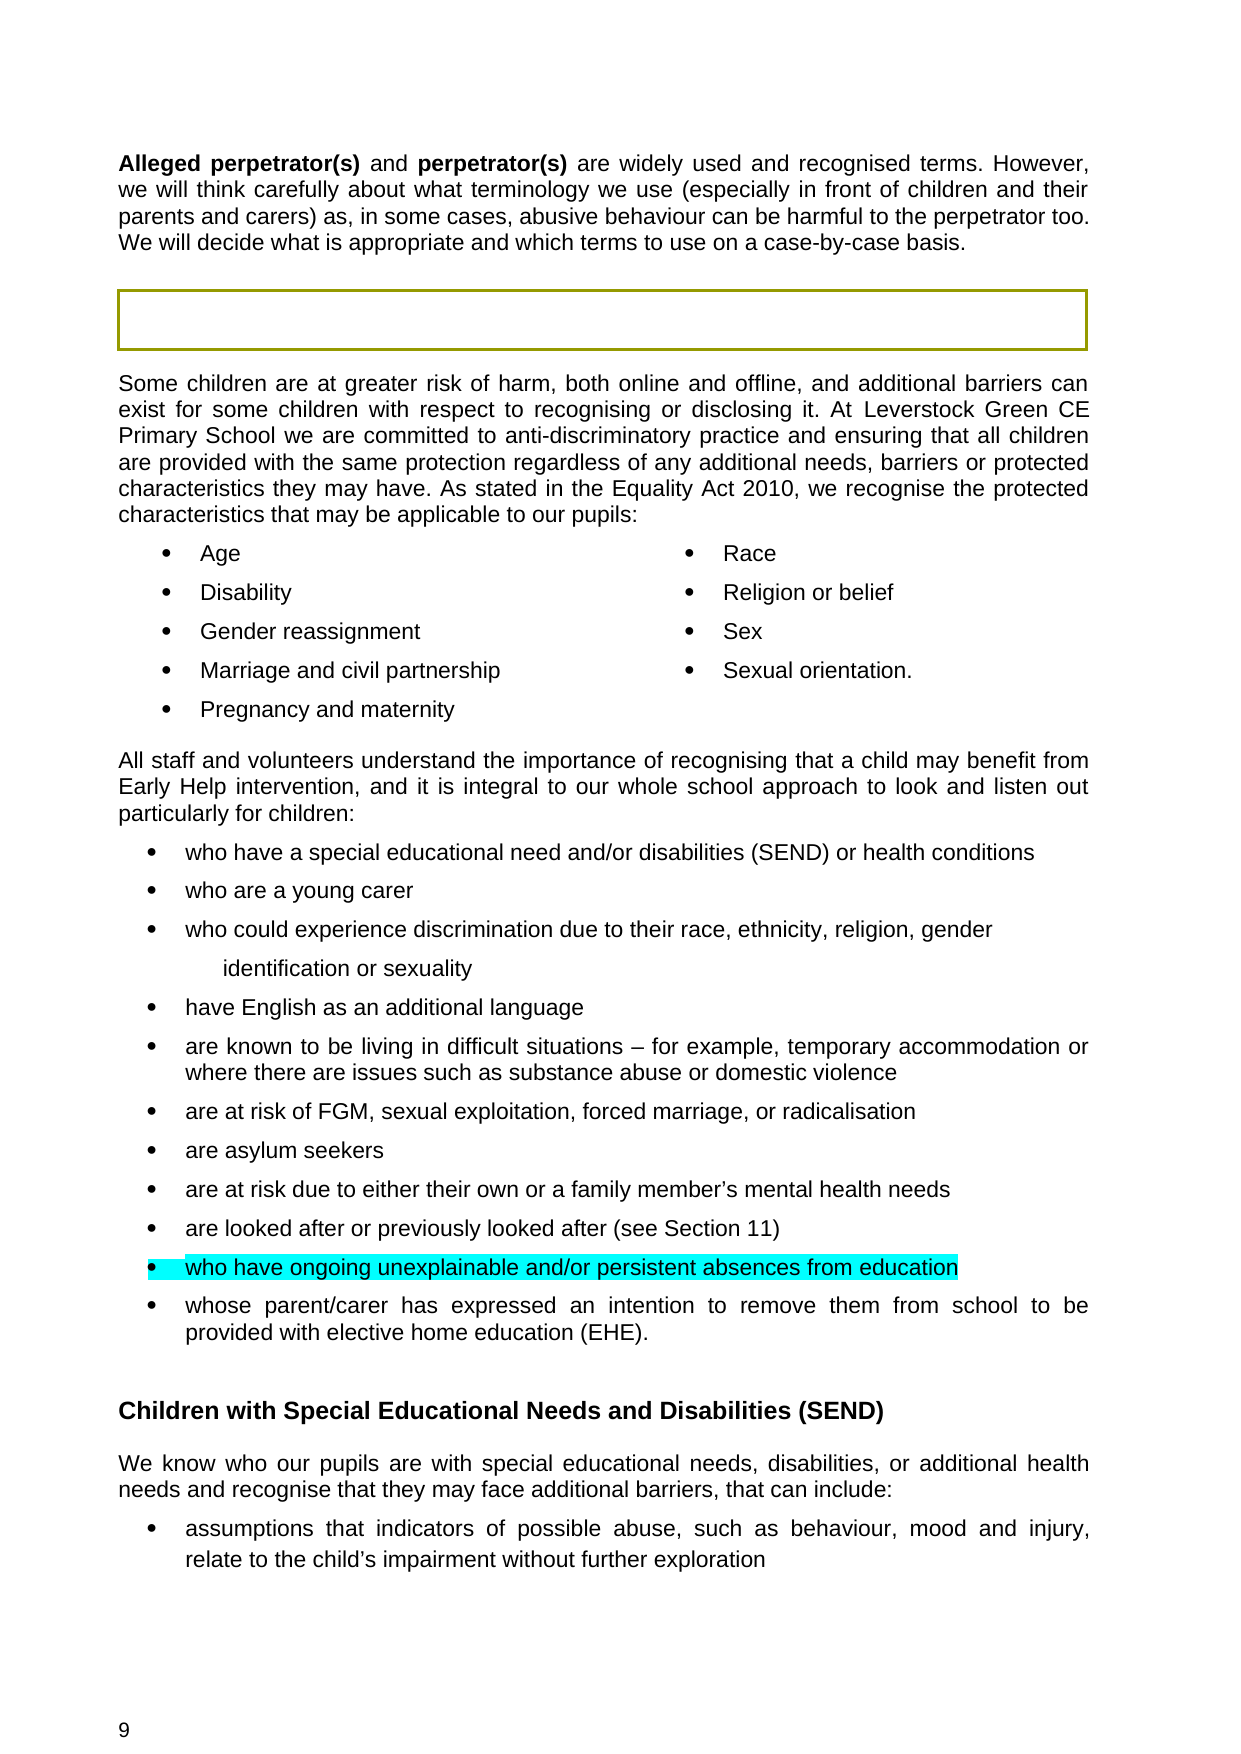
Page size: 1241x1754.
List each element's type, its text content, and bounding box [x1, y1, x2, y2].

text Marriage and civil partnership [162, 657, 567, 683]
list whose parent/carer has expressed an intention to remove them from school to be provided with elective home education (EHE). [148, 1292, 1090, 1345]
text Religion or belief [685, 579, 1090, 605]
text All staff and volunteers understand the importance of recognising that a child may benefit from Early Help intervention, and it is integral to our whole school approach to look and listen out particularly for children: [118, 747, 1090, 826]
list are looked after or previously looked after (see Section 11) [148, 1214, 1090, 1241]
subtitle Children with Special Educational Needs and Disabilities (SEND) [118, 1396, 1090, 1425]
text Age [162, 540, 567, 567]
text Disability [162, 579, 567, 605]
list are asylum seekers [148, 1137, 1090, 1163]
list who are a young carer [148, 877, 1090, 904]
list who have ongoing unexplainable and/or persistent absences from education [148, 1253, 1090, 1280]
list have English as an additional language [148, 994, 1090, 1020]
list who have a special educational need and/or disabilities (SEND) or health conditions [148, 838, 1090, 865]
list assumptions that indicators of possible abuse, such as behaviour, mood and injury, relate to the child’s impairment without further exploration [148, 1515, 1090, 1572]
text Some children are at greater risk of harm, both online and offline, and additional barriers can exist for some children with respect to recognising or disclosing it. At Leverstock Green CE Primary School we are committed to anti-discriminatory practice and ensuring that all children are provided with the same protection regardless of any additional needs, barriers or protected characteristics they may have. As stated in the Equality Act 2010, we recognise the protected characteristics that may be applicable to our pupils: [118, 369, 1090, 528]
list identification or sexuality [223, 955, 1090, 981]
text Pregnancy and maternity [162, 696, 567, 722]
list who could experience discrimination due to their race, ethnicity, religion, gender [148, 916, 1090, 943]
list are at risk of FGM, sexual exploitation, forced marriage, or radicalisation [148, 1098, 1090, 1124]
text We know who our pupils are with special educational needs, disabilities, or additional health needs and recognise that they may face additional barriers, that can include: [118, 1450, 1090, 1503]
list are known to be living in difficult situations – for example, temporary accommodation or where there are issues such as substance abuse or domestic violence [148, 1033, 1090, 1086]
text Race [685, 540, 1090, 567]
text Gender reassignment [162, 618, 567, 644]
list are at risk due to either their own or a family member’s mental health needs [148, 1176, 1090, 1202]
text Sex [685, 618, 1090, 644]
text Alleged perpetrator(s) and perpetrator(s) are widely used and recognised terms. However, we will think carefully about what terminology we use (especially in front of children and their parents and carers) as, in some cases, abusive behaviour can be harmful to the perpetrator too. We will decide what is appropriate and which terms to use on a case-by-case basis. [118, 150, 1090, 255]
text Sexual orientation. [685, 657, 1090, 683]
